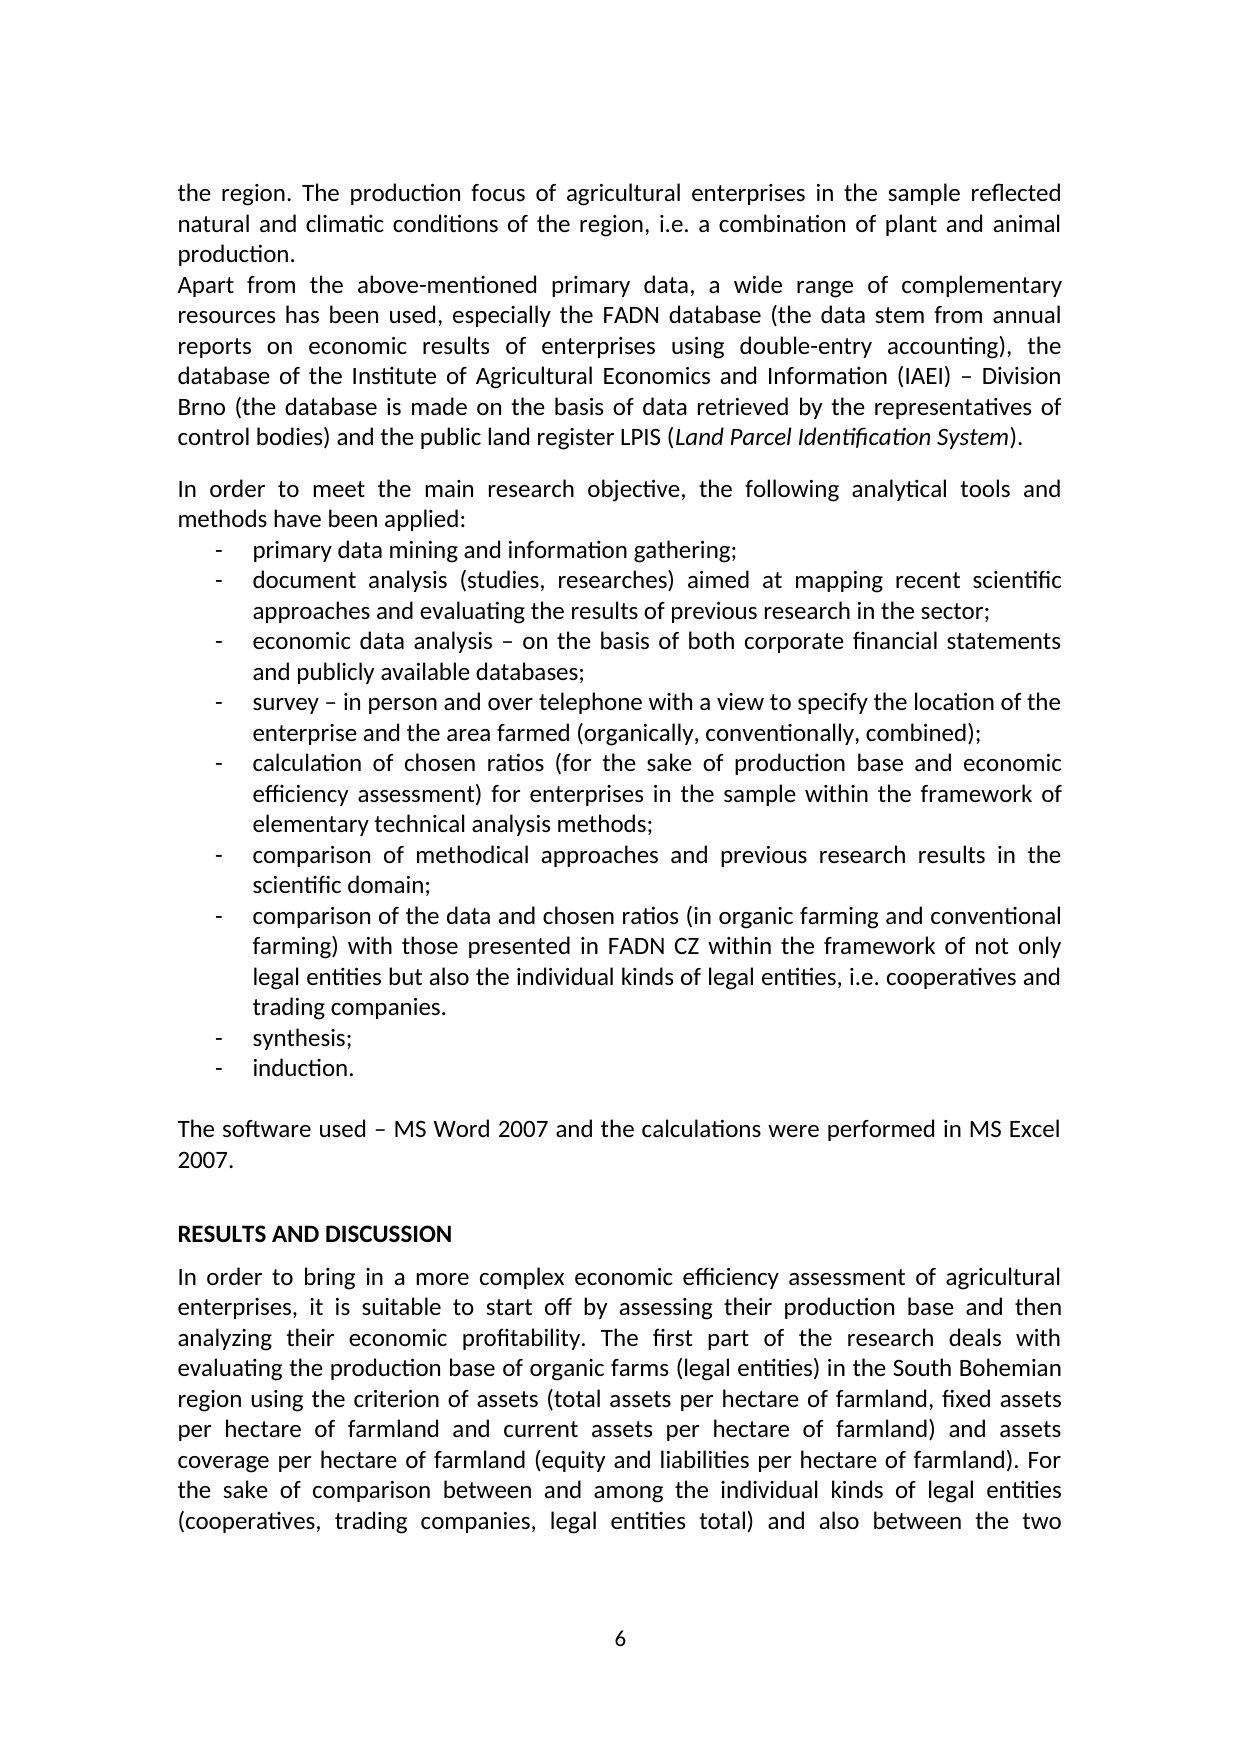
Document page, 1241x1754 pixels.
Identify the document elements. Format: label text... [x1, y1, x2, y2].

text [177, 1261, 1063, 1535]
list calculation of chosen ratios (for the sake of production base and economic efficiency assessment) for enterprises in the sample within the framework of elementary technical analysis methods; [215, 747, 1063, 839]
list primary data mining and information gathering; [215, 534, 1063, 564]
list induction. [215, 1053, 1063, 1083]
list document analysis (studies, researches) aimed at mapping recent scientific approaches and evaluating the results of previous research in the sector; [215, 564, 1063, 625]
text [177, 177, 1063, 269]
list synthesis; [215, 1022, 1063, 1053]
list comparison of the data and chosen ratios (in organic farming and conventional farming) with those presented in FADN CZ within the framework of not only legal entities but also the individual kinds of legal entities, i.e. cooperatives and trading companies. [215, 900, 1063, 1022]
list comparison of methodical approaches and previous research results in the scientific domain; [215, 839, 1063, 900]
subtitle Results and discussion [177, 1218, 1063, 1248]
list The software used – MS Word 2007 and the calculations were performed in MS Excel 2007. [177, 1114, 1063, 1175]
text In order to meet the main research objective, the following analytical tools and methods have been applied: [177, 473, 1063, 534]
subtitle survey – in person and over telephone with a view to specify the location of the enterprise and the area farmed (organically, conventionally, combined); [215, 686, 1063, 747]
text Apart from the above-mentioned primary data, a wide range of complementary resources has been used, especially the FADN database (the data stem from annual reports on economic results of enterprises using double-entry accounting), the database of the Institute of Agricultural Economics and Information (IAEI) – Division Brno (the database is made on the basis of data retrieved by the representatives of control bodies) and the public land register LPIS (Land Parcel Identification System). [177, 269, 1063, 452]
list economic data analysis – on the basis of both corporate financial statements and publicly available databases; [215, 625, 1063, 686]
